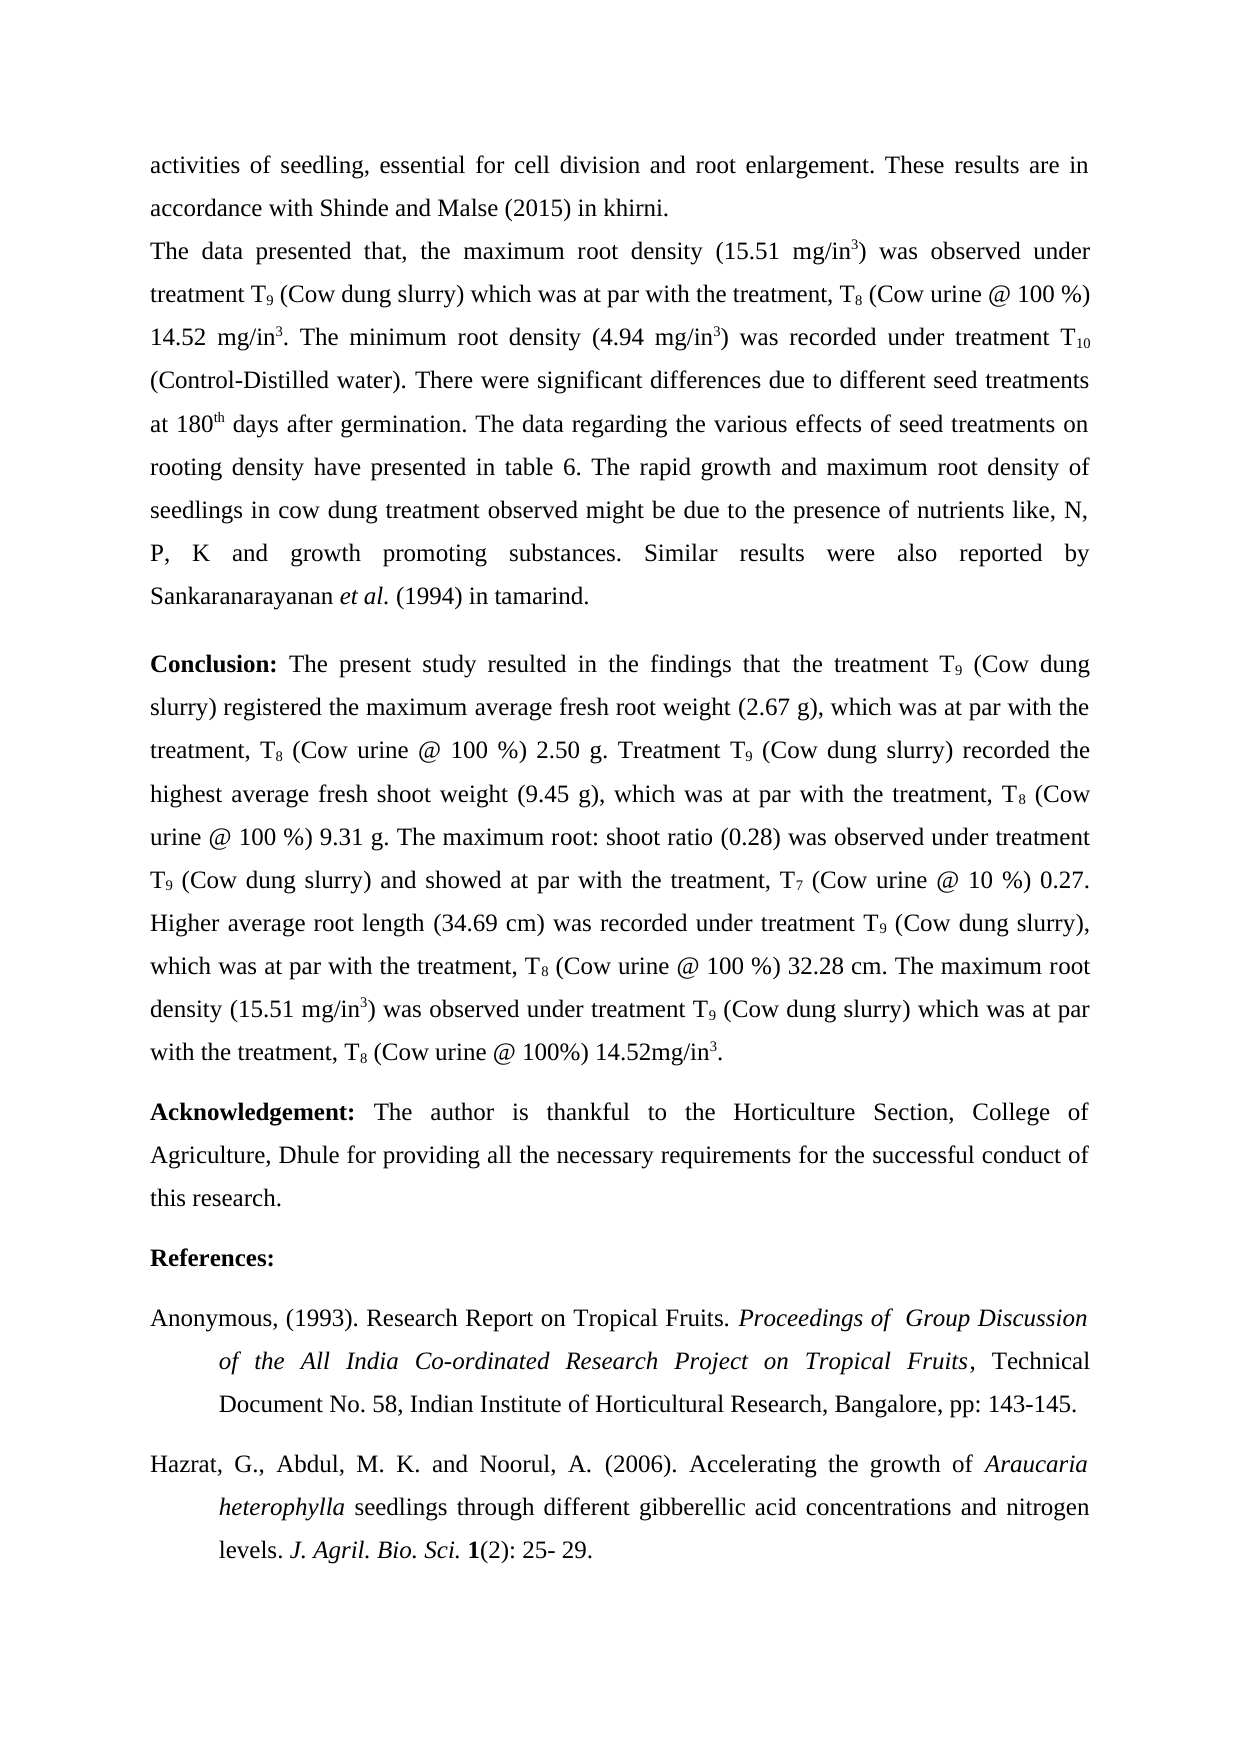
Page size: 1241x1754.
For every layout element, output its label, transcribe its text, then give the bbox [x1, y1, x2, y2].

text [150, 150, 1090, 222]
text Anonymous, (1993). Research Report on Tropical Fruits. Proceedings of Group Discussion of the All India Co-ordinated Research Project on Tropical Fruits, Technical Document No. 58, Indian Institute of Horticultural Research, Bangalore, pp: 143-145. [150, 1303, 1090, 1418]
text Conclusion: The present study resulted in the findings that the treatment T9 (Cow dung slurry) registered the maximum average fresh root weight (2.67 g), which was at par with the treatment, T8 (Cow urine @ 100 %) 2.50 g. Treatment T9 (Cow dung slurry) recorded the highest average fresh shoot weight (9.45 g), which was at par with the treatment, T8 (Cow urine @ 100 %) 9.31 g. The maximum root: shoot ratio (0.28) was observed under treatment T9 (Cow dung slurry) and showed at par with the treatment, T7 (Cow urine @ 10 %) 0.27. Higher average root length (34.69 cm) was recorded under treatment T9 (Cow dung slurry), which was at par with the treatment, T8 (Cow urine @ 100 %) 32.28 cm. The maximum root density (15.51 mg/in3) was observed under treatment T9 (Cow dung slurry) which was at par with the treatment, T8 (Cow urine @ 100%) 14.52mg/in3. [150, 649, 1090, 1066]
text Hazrat, G., Abdul, M. K. and Noorul, A. (2006). Accelerating the growth of Araucaria heterophylla seedlings through different gibberellic acid concentrations and nitrogen levels. J. Agril. Bio. Sci. 1(2): 25- 29. [150, 1449, 1090, 1564]
text Acknowledgement: The author is thankful to the Horticulture Section, College of Agriculture, Dhule for providing all the necessary requirements for the successful conduct of this research. [150, 1097, 1090, 1212]
text The data presented that, the maximum root density (15.51 mg/in3) was observed under treatment T9 (Cow dung slurry) which was at par with the treatment, T8 (Cow urine @ 100 %) 14.52 mg/in3. The minimum root density (4.94 mg/in3) was recorded under treatment T10 (Control-Distilled water). There were significant differences due to different seed treatments at 180th days after germination. The data regarding the various effects of seed treatments on rooting density have presented in table 6. The rapid growth and maximum root density of seedlings in cow dung treatment observed might be due to the presence of nutrients like, N, P, K and growth promoting substances. Similar results were also reported by Sankaranarayanan et al. (1994) in tamarind. [150, 236, 1090, 610]
text References: [150, 1243, 1090, 1272]
